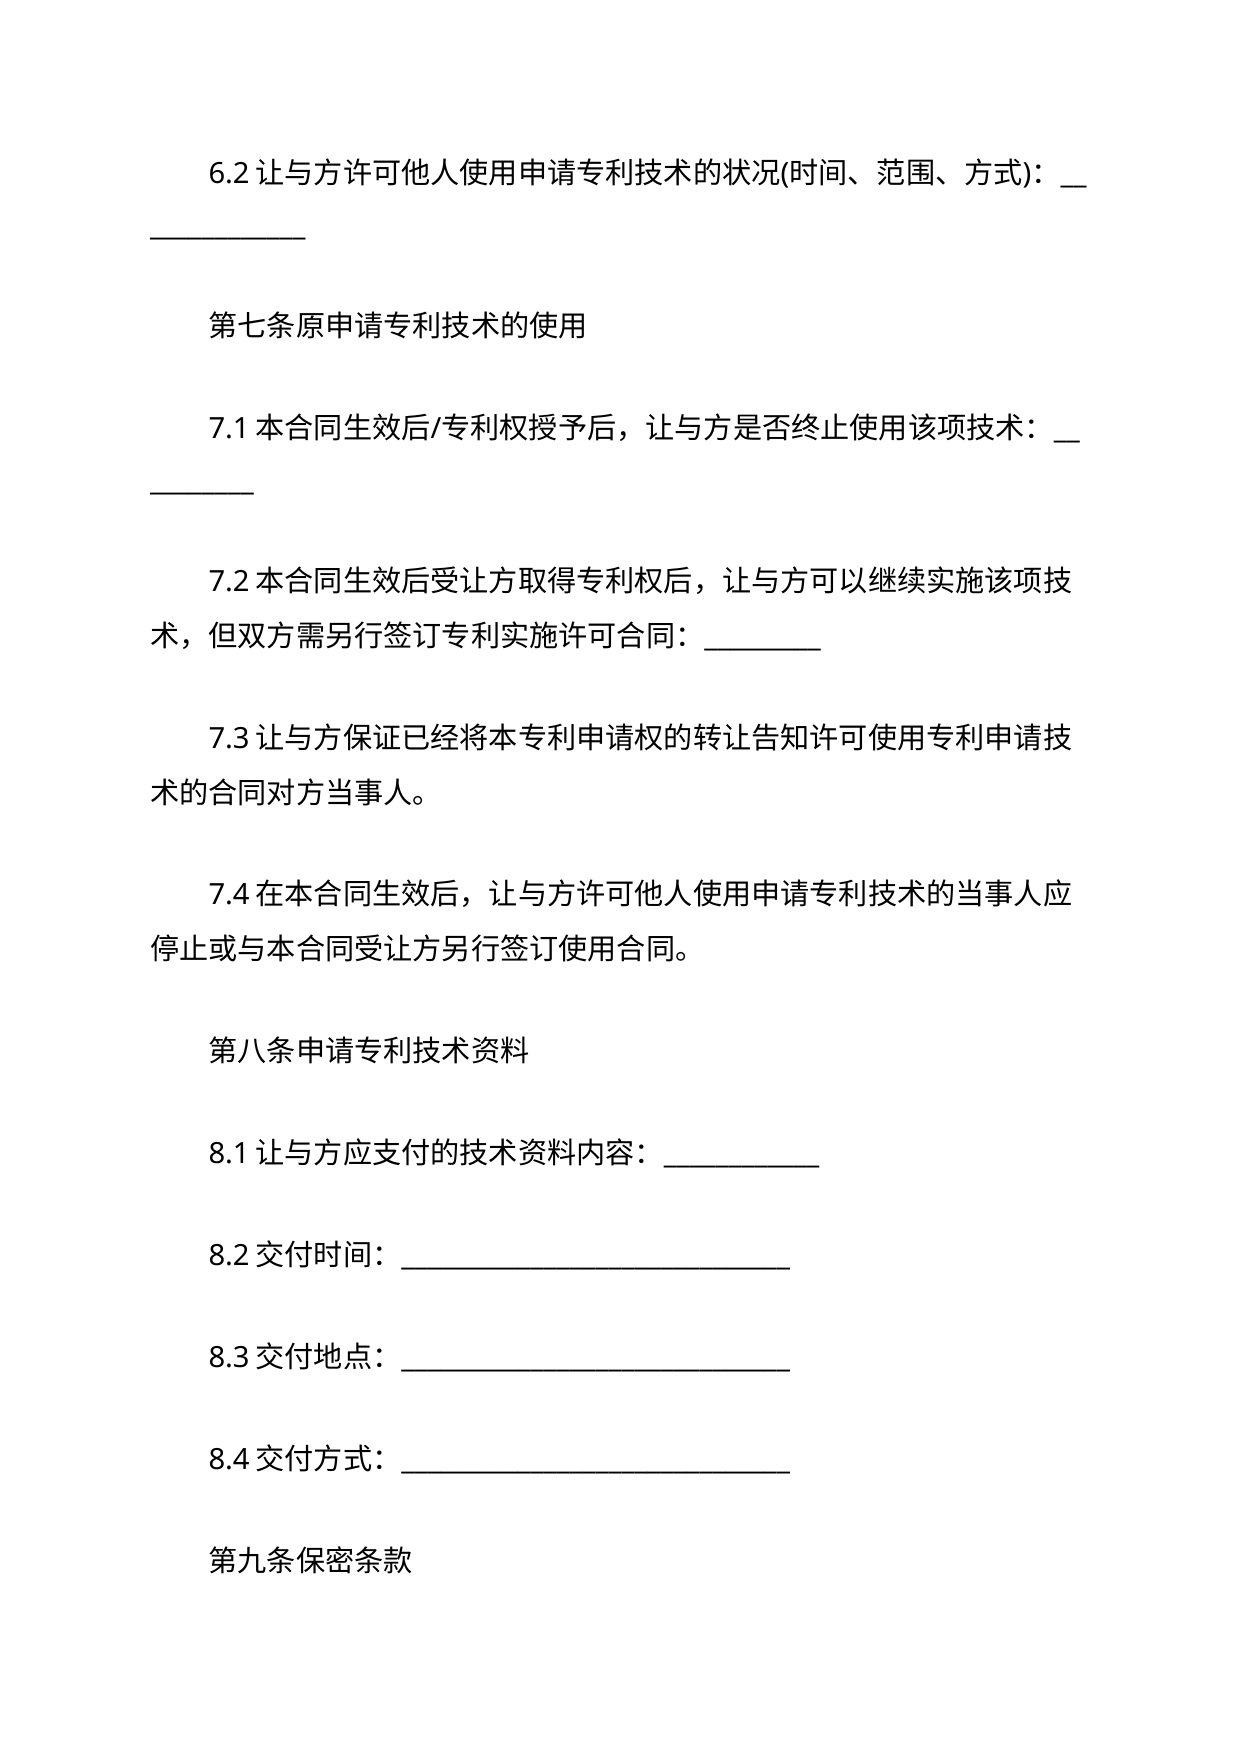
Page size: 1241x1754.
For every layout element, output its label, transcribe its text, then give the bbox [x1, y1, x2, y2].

text 8.3交付地点：______________________________ [150, 1333, 1090, 1376]
text 7.1本合同生效后/专利权授予后，让与方是否终止使用该项技术：__________ [150, 404, 1090, 498]
text 6.2让与方许可他人使用申请专利技术的状况(时间、范围、方式)：______________ [150, 150, 1090, 244]
text 第七条原申请专利技术的使用 [150, 303, 1090, 345]
text 8.4交付方式：______________________________ [150, 1435, 1090, 1478]
text 第八条申请专利技术资料 [150, 1028, 1090, 1070]
text 7.2本合同生效后受让方取得专利权后，让与方可以继续实施该项技术，但双方需另行签订专利实施许可合同：_________ [150, 557, 1090, 654]
text 7.4在本合同生效后，让与方许可他人使用申请专利技术的当事人应停止或与本合同受让方另行签订使用合同。 [150, 871, 1090, 968]
text 第九条保密条款 [150, 1537, 1090, 1580]
text 7.3让与方保证已经将本专利申请权的转让告知许可使用专利申请技术的合同对方当事人。 [150, 714, 1090, 811]
text 8.1让与方应支付的技术资料内容：____________ [150, 1129, 1090, 1172]
text 8.2交付时间：______________________________ [150, 1231, 1090, 1274]
